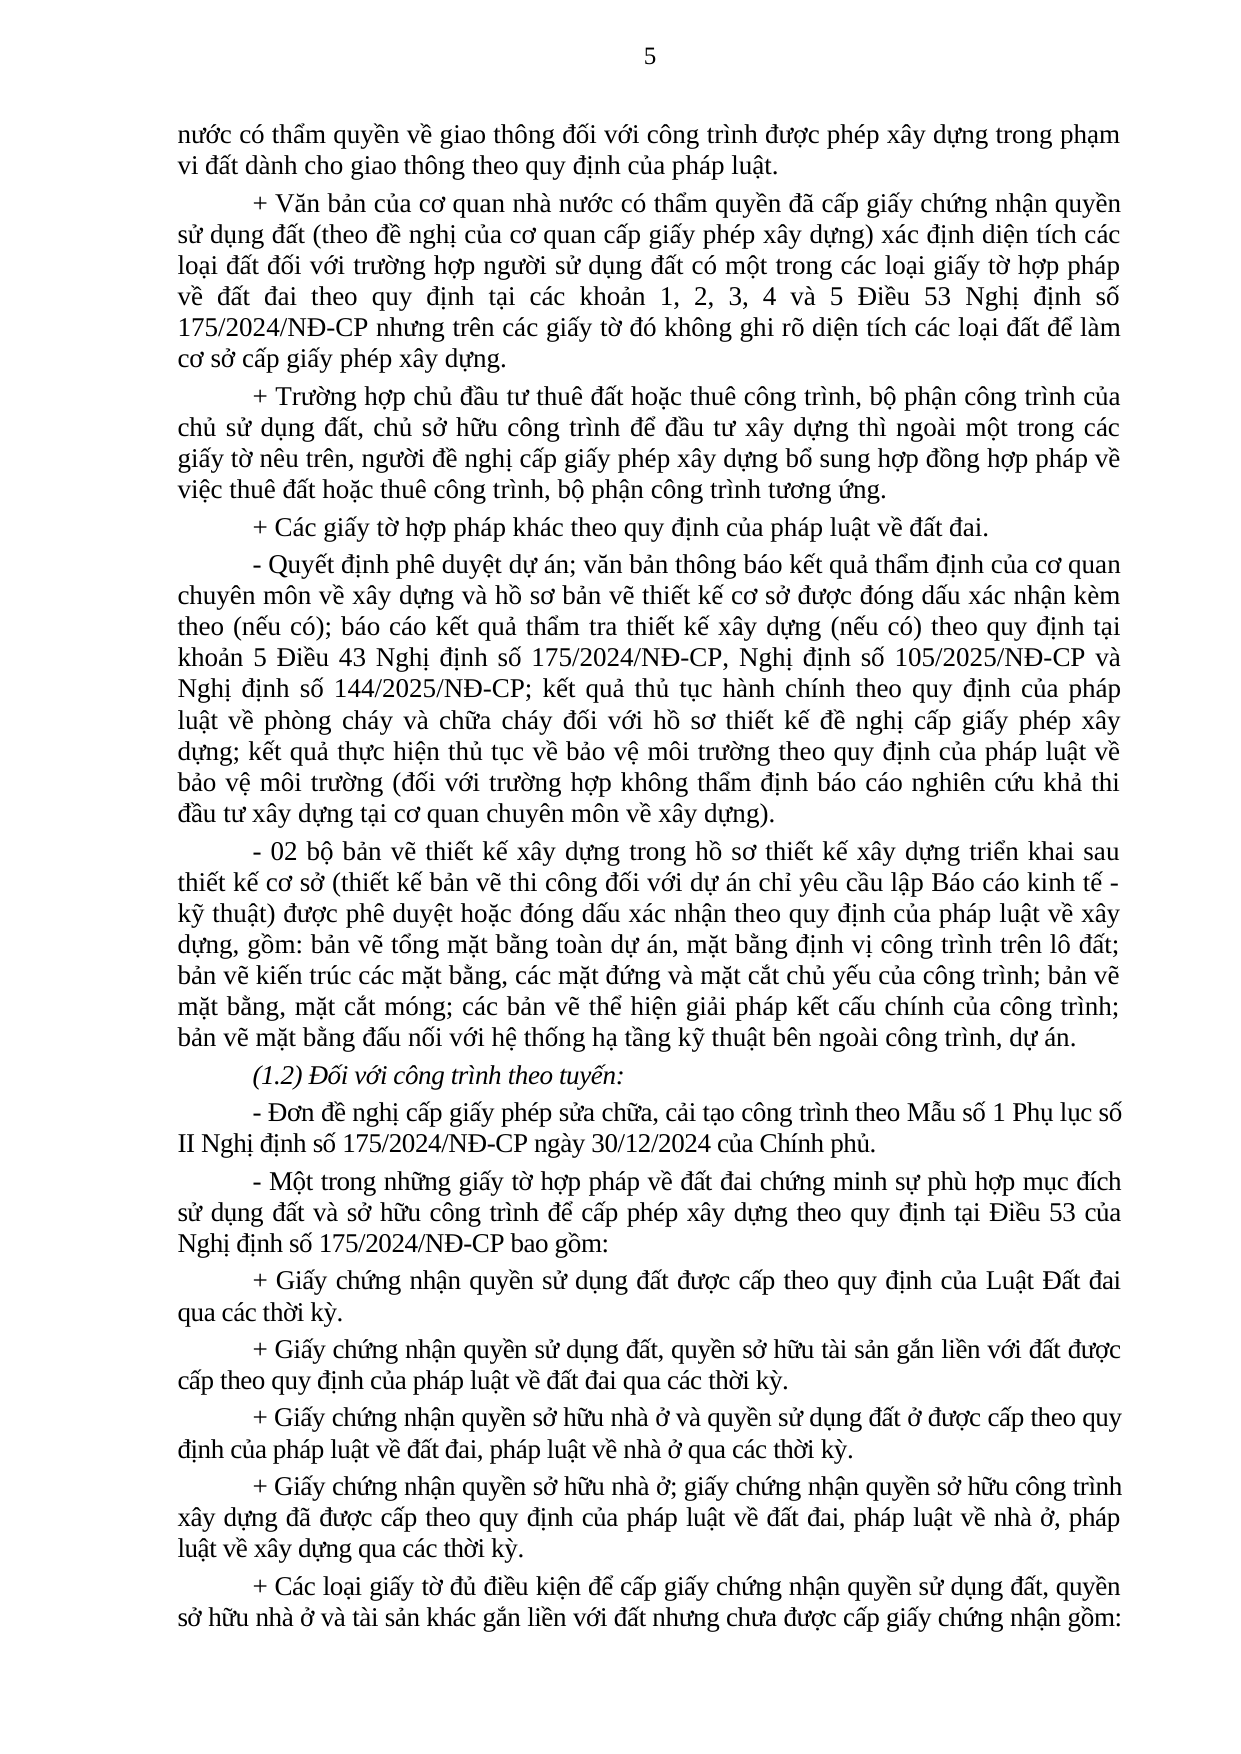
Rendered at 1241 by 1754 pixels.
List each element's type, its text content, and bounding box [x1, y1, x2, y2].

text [177, 118, 1122, 180]
text (1.2) Đối với công trình theo tuyến: [177, 1059, 1122, 1090]
text + Các giấy tờ hợp pháp khác theo quy định của pháp luật về đất đai. [177, 511, 1122, 542]
text + Trường hợp chủ đầu tư thuê đất hoặc thuê công trình, bộ phận công trình của chủ sử dụng đất, chủ sở hữu công trình để đầu tư xây dựng thì ngoài một trong các giấy tờ nêu trên, người đề nghị cấp giấy phép xây dựng bổ sung hợp đồng hợp pháp về việc thuê đất hoặc thuê công trình, bộ phận công trình tương ứng. [177, 380, 1122, 504]
text + Giấy chứng nhận quyền sở hữu nhà ở và quyền sử dụng đất ở được cấp theo quy định của pháp luật về đất đai, pháp luật về nhà ở qua các thời kỳ. [177, 1402, 1122, 1464]
text + Giấy chứng nhận quyền sử dụng đất được cấp theo quy định của Luật Đất đai qua các thời kỳ. [177, 1264, 1122, 1327]
text + Giấy chứng nhận quyền sở hữu nhà ở; giấy chứng nhận quyền sở hữu công trình xây dựng đã được cấp theo quy định của pháp luật về đất đai, pháp luật về nhà ở, pháp luật về xây dựng qua các thời kỳ. [177, 1470, 1122, 1563]
text - Một trong những giấy tờ hợp pháp về đất đai chứng minh sự phù hợp mục đích sử dụng đất và sở hữu công trình để cấp phép xây dựng theo quy định tại Điều 53 của Nghị định số 175/2024/NĐ-CP bao gồm: [177, 1165, 1122, 1258]
text + Giấy chứng nhận quyền sử dụng đất, quyền sở hữu tài sản gắn liền với đất được cấp theo quy định của pháp luật về đất đai qua các thời kỳ. [177, 1333, 1122, 1395]
text - Đơn đề nghị cấp giấy phép sửa chữa, cải tạo công trình theo Mẫu số 1 Phụ lục số II Nghị định số 175/2024/NĐ-CP ngày 30/12/2024 của Chính phủ. [177, 1096, 1122, 1158]
text - Quyết định phê duyệt dự án; văn bản thông báo kết quả thẩm định của cơ quan chuyên môn về xây dựng và hồ sơ bản vẽ thiết kế cơ sở được đóng dấu xác nhận kèm theo (nếu có); báo cáo kết quả thẩm tra thiết kế xây dựng (nếu có) theo quy định tại khoản 5 Điều 43 Nghị định số 175/2024/NĐ-CP, Nghị định số 105/2025/NĐ-CP và Nghị định số 144/2025/NĐ-CP; kết quả thủ tục hành chính theo quy định của pháp luật về phòng cháy và chữa cháy đối với hồ sơ thiết kế đề nghị cấp giấy phép xây dựng; kết quả thực hiện thủ tục về bảo vệ môi trường theo quy định của pháp luật về bảo vệ môi trường (đối với trường hợp không thẩm định báo cáo nghiên cứu khả thi đầu tư xây dựng tại cơ quan chuyên môn về xây dựng). [177, 548, 1122, 828]
text + Văn bản của cơ quan nhà nước có thẩm quyền đã cấp giấy chứng nhận quyền sử dụng đất (theo đề nghị của cơ quan cấp giấy phép xây dựng) xác định diện tích các loại đất đối với trường hợp người sử dụng đất có một trong các loại giấy tờ hợp pháp về đất đai theo quy định tại các khoản 1, 2, 3, 4 và 5 Điều 53 Nghị định số 175/2024/NĐ-CP nhưng trên các giấy tờ đó không ghi rõ diện tích các loại đất để làm cơ sở cấp giấy phép xây dựng. [177, 187, 1122, 373]
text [177, 1570, 1122, 1632]
text - 02 bộ bản vẽ thiết kế xây dựng trong hồ sơ thiết kế xây dựng triển khai sau thiết kế cơ sở (thiết kế bản vẽ thi công đối với dự án chỉ yêu cầu lập Báo cáo kinh tế - kỹ thuật) được phê duyệt hoặc đóng dấu xác nhận theo quy định của pháp luật về xây dựng, gồm: bản vẽ tổng mặt bằng toàn dự án, mặt bằng định vị công trình trên lô đất; bản vẽ kiến trúc các mặt bằng, các mặt đứng và mặt cắt chủ yếu của công trình; bản vẽ mặt bằng, mặt cắt móng; các bản vẽ thể hiện giải pháp kết cấu chính của công trình; bản vẽ mặt bằng đấu nối với hệ thống hạ tầng kỹ thuật bên ngoài công trình, dự án. [177, 834, 1122, 1053]
